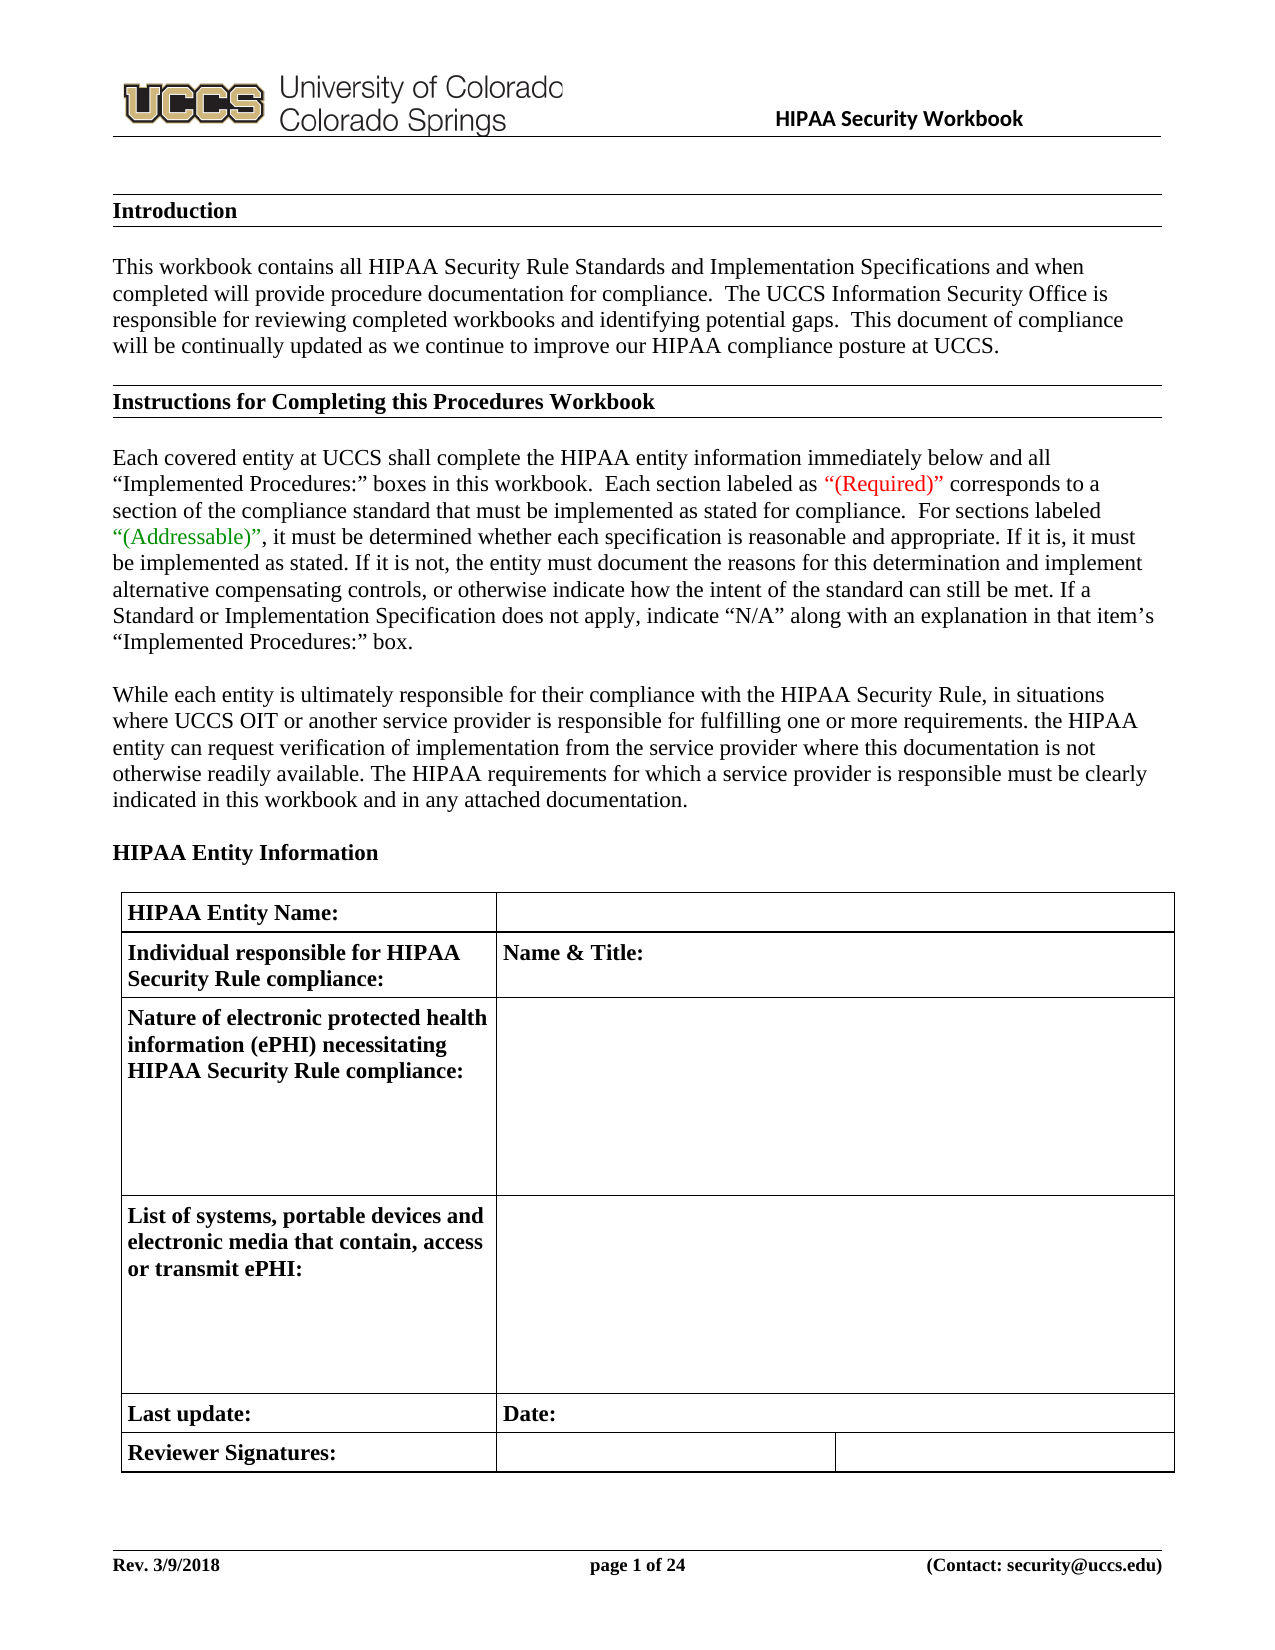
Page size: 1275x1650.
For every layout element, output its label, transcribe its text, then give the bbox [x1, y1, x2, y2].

table_cell Name & Title: [497, 933, 1174, 997]
table_header HIPAA Entity Name: [122, 893, 496, 931]
subtitle Instructions for Completing this Procedures Workbook [112, 386, 1162, 418]
text HIPAA Entity Information [112, 839, 1162, 866]
table_cell [497, 1433, 835, 1471]
table_header [497, 893, 1174, 931]
table_cell Last update: [122, 1394, 496, 1432]
table_cell List of systems, portable devices and electronic media that contain, access or transmit ePHI: [122, 1196, 496, 1392]
table_cell Reviewer Signatures: [122, 1433, 496, 1471]
text This workbook contains all HIPAA Security Rule Standards and Implementation Specifications and when completed will provide procedure documentation for compliance. The UCCS Information Security Office is responsible for reviewing completed workbooks and identifying potential gaps. This document of compliance will be continually updated as we continue to improve our HIPAA compliance posture at UCCS. [112, 253, 1162, 359]
table_cell Nature of electronic protected health information (ePHI) necessitating HIPAA Security Rule compliance: [122, 998, 496, 1195]
text While each entity is ultimately responsible for their compliance with the HIPAA Security Rule, in situations where UCCS OIT or another service provider is responsible for fulfilling one or more requirements. the HIPAA entity can request verification of implementation from the service provider where this documentation is not otherwise readily available. The HIPAA requirements for which a service provider is responsible must be clearly indicated in this workbook and in any attached documentation. [112, 681, 1162, 813]
text Each covered entity at UCCS shall complete the HIPAA entity information immediately below and all “Implemented Procedures:” boxes in this workbook. Each section labeled as “(Required)” corresponds to a section of the compliance standard that must be implemented as stated for compliance. For sections labeled “(Addressable)”, it must be determined whether each specification is reasonable and appropriate. If it is, it must be implemented as stated. If it is not, the entity must document the reasons for this determination and implement alternative compensating controls, or otherwise indicate how the intent of the standard can still be met. If a Standard or Implementation Specification does not apply, indicate “N/A” along with an explanation in that item’s “Implemented Procedures:” box. [112, 444, 1162, 655]
table_cell [836, 1433, 1174, 1471]
table_cell Date: [497, 1394, 1174, 1432]
table_cell Individual responsible for HIPAA Security Rule compliance: [122, 933, 496, 997]
table_cell [497, 998, 1174, 1195]
table_cell [497, 1196, 1174, 1392]
subtitle Introduction [112, 195, 1162, 227]
